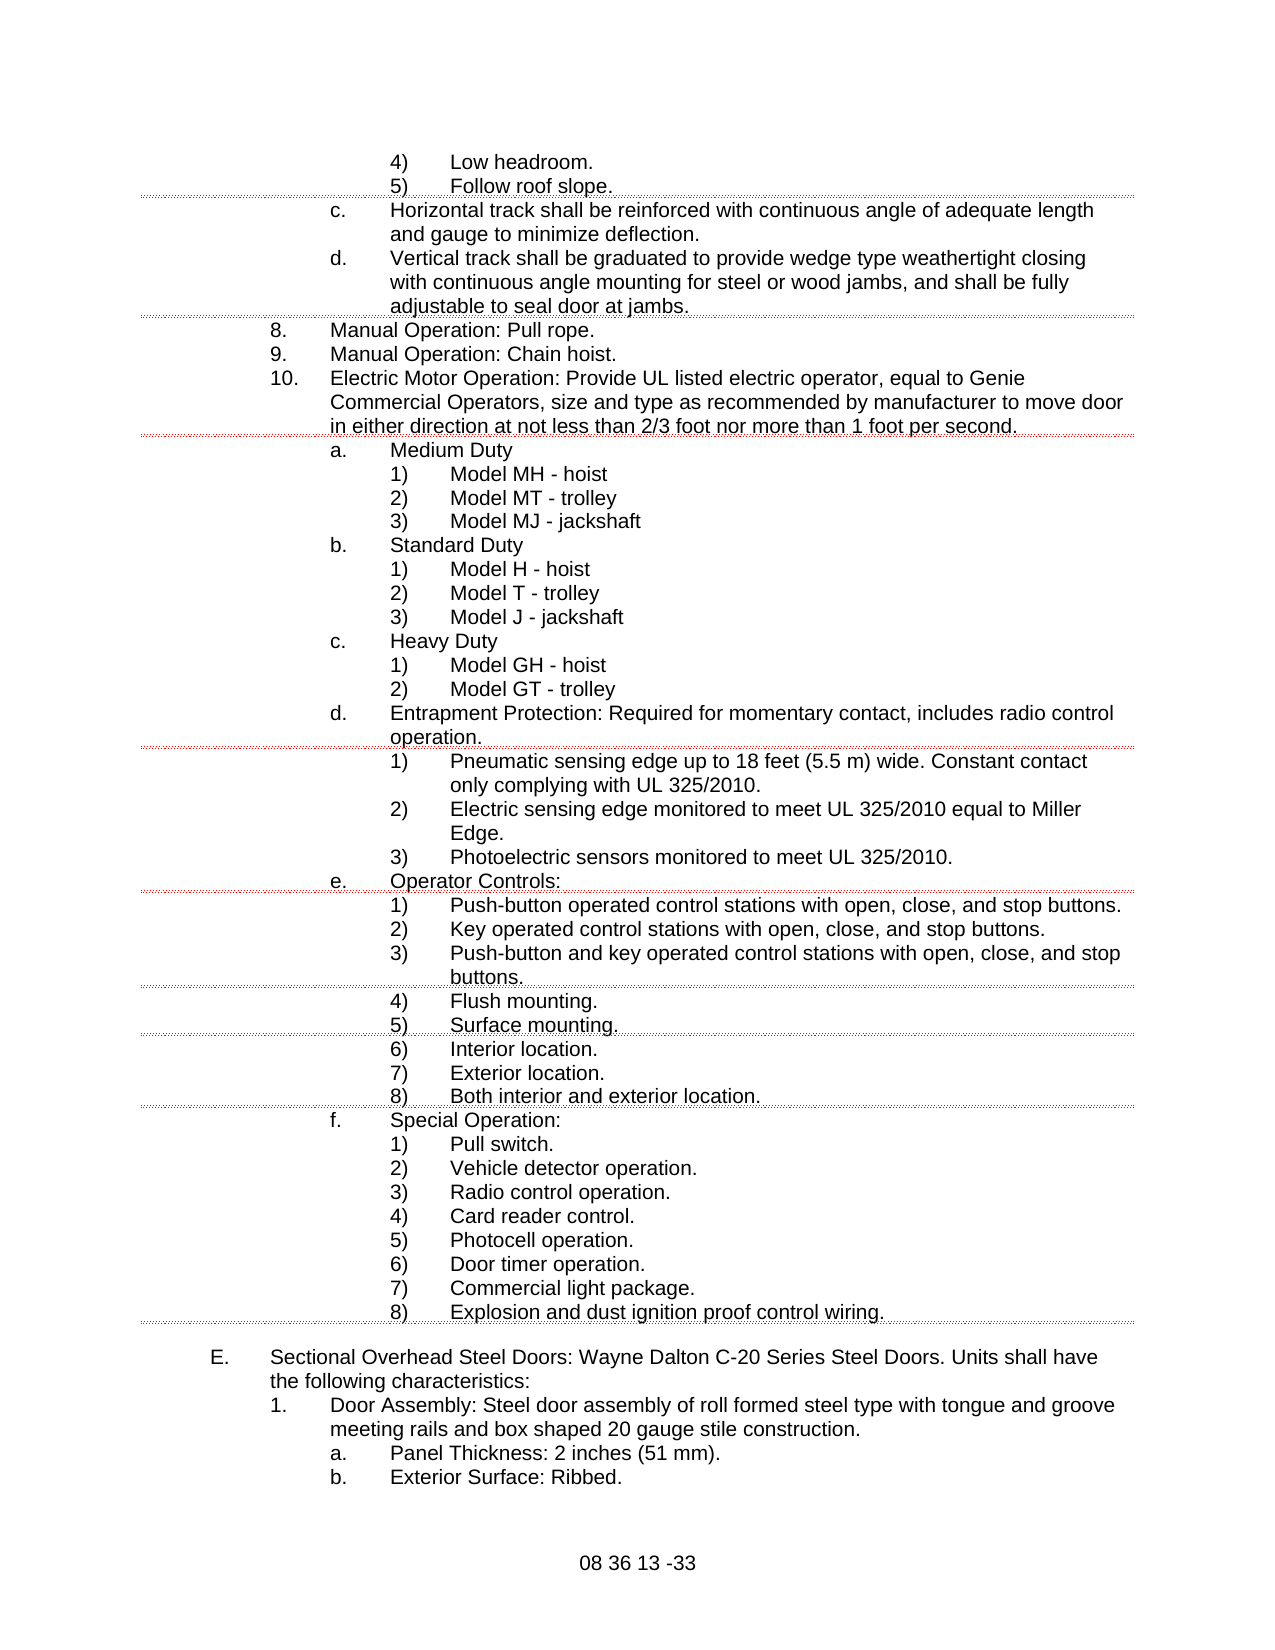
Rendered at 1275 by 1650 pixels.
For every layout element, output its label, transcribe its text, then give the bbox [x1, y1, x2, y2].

list Surface mounting. [390, 1012, 1125, 1036]
list Model GH - hoist [390, 653, 1125, 677]
list Heavy Duty [330, 629, 1125, 653]
list Low headroom. [390, 150, 1125, 174]
list Model T - trolley [390, 581, 1125, 605]
list Photocell operation. [390, 1228, 1125, 1252]
list Vertical track shall be graduated to provide wedge type weathertight closing with continuous angle mounting for steel or wood jambs, and shall be fully adjustable to seal door at jambs. [330, 246, 1125, 318]
list Model H - hoist [390, 557, 1125, 581]
list Exterior location. [390, 1060, 1125, 1084]
list Push-button and key operated control stations with open, close, and stop buttons. [390, 941, 1125, 988]
list Panel Thickness: 2 inches (51 mm). [330, 1441, 1125, 1464]
list Horizontal track shall be reinforced with continuous angle of adequate length and gauge to minimize deflection. [330, 198, 1125, 246]
list Commercial light package. [390, 1276, 1125, 1300]
list Electric Motor Operation: Provide UL listed electric operator, equal to Genie Commercial Operators, size and type as recommended by manufacturer to move door in either direction at not less than 2/3 foot nor more than 1 foot per second. [270, 366, 1125, 437]
list Flush mounting. [390, 988, 1125, 1012]
list Follow roof slope. [390, 174, 1125, 198]
list Key operated control stations with open, close, and stop buttons. [390, 917, 1125, 941]
list Electric sensing edge monitored to meet UL 325/2010 equal to Miller Edge. [390, 797, 1125, 845]
list Interior location. [390, 1036, 1125, 1060]
list Standard Duty [330, 533, 1125, 557]
list Exterior Surface: Ribbed. [330, 1464, 1125, 1488]
list Medium Duty [330, 437, 1125, 461]
list Vehicle detector operation. [390, 1156, 1125, 1180]
list Model GT - trolley [390, 677, 1125, 701]
list Manual Operation: Chain hoist. [270, 342, 1125, 366]
list Model MH - hoist [390, 461, 1125, 485]
list Model J - jackshaft [390, 605, 1125, 629]
list Sectional Overhead Steel Doors: Wayne Dalton C-20 Series Steel Doors. Units shall have the following characteristics: [210, 1345, 1125, 1393]
list Model MT - trolley [390, 485, 1125, 509]
list Both interior and exterior location. [390, 1084, 1125, 1108]
list Pneumatic sensing edge up to 18 feet (5.5 m) wide. Constant contact only complying with UL 325/2010. [390, 749, 1125, 797]
list Operator Controls: [330, 869, 1125, 893]
list Pull switch. [390, 1132, 1125, 1156]
list Photoelectric sensors monitored to meet UL 325/2010. [390, 845, 1125, 869]
list Entrapment Protection: Required for momentary contact, includes radio control operation. [330, 701, 1125, 749]
list Door timer operation. [390, 1252, 1125, 1276]
list Explosion and dust ignition proof control wiring. [390, 1300, 1125, 1324]
list Special Operation: [330, 1108, 1125, 1132]
list Door Assembly: Steel door assembly of roll formed steel type with tongue and groove meeting rails and box shaped 20 gauge stile construction. [270, 1393, 1125, 1441]
list Model MJ - jackshaft [390, 509, 1125, 533]
list Radio control operation. [390, 1180, 1125, 1204]
list Push-button operated control stations with open, close, and stop buttons. [390, 893, 1125, 917]
list Manual Operation: Pull rope. [270, 318, 1125, 342]
list Card reader control. [390, 1204, 1125, 1228]
